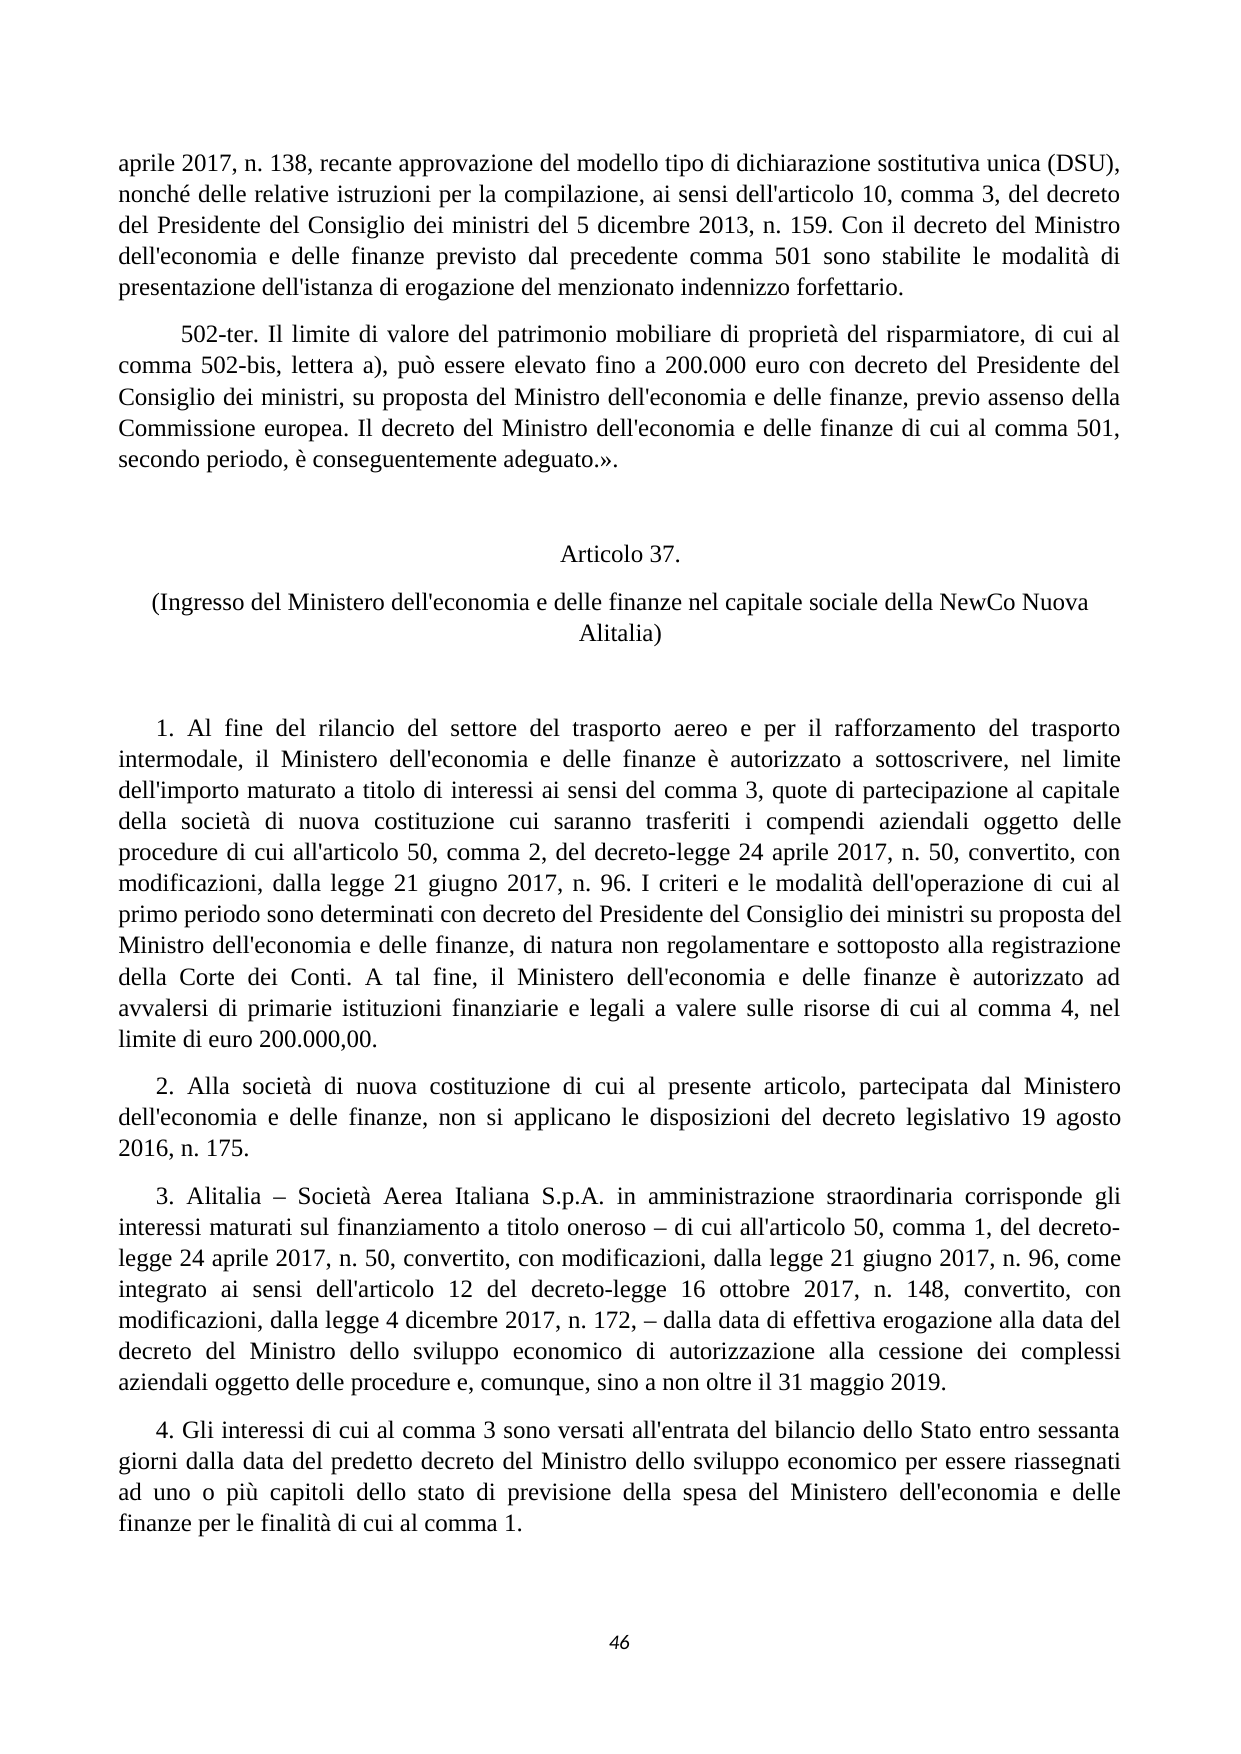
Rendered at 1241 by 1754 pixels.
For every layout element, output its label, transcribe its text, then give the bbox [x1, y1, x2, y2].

text Articolo 37. [118, 539, 1122, 568]
text 2. Alla società di nuova costituzione di cui al presente articolo, partecipata dal Ministero dell'economia e delle finanze, non si applicano le disposizioni del decreto legislativo 19 agosto 2016, n. 175. [118, 1071, 1122, 1162]
text 4. Gli interessi di cui al comma 3 sono versati all'entrata del bilancio dello Stato entro sessanta giorni dalla data del predetto decreto del Ministro dello sviluppo economico per essere riassegnati ad uno o più capitoli dello stato di previsione della spesa del Ministero dell'economia e delle finanze per le finalità di cui al comma 1. [118, 1415, 1122, 1537]
text 3. Alitalia – Società Aerea Italiana S.p.A. in amministrazione straordinaria corrisponde gli interessi maturati sul finanziamento a titolo oneroso – di cui all'articolo 50, comma 1, del decreto-legge 24 aprile 2017, n. 50, convertito, con modificazioni, dalla legge 21 giugno 2017, n. 96, come integrato ai sensi dell'articolo 12 del decreto-legge 16 ottobre 2017, n. 148, convertito, con modificazioni, dalla legge 4 dicembre 2017, n. 172, – dalla data di effettiva erogazione alla data del decreto del Ministro dello sviluppo economico di autorizzazione alla cessione dei complessi aziendali oggetto delle procedure e, comunque, sino a non oltre il 31 maggio 2019. [118, 1181, 1122, 1396]
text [118, 148, 1122, 301]
text (Ingresso del Ministero dell'economia e delle finanze nel capitale sociale della NewCo Nuova Alitalia) [118, 587, 1122, 647]
text 1. Al fine del rilancio del settore del trasporto aereo e per il rafforzamento del trasporto intermodale, il Ministero dell'economia e delle finanze è autorizzato a sottoscrivere, nel limite dell'importo maturato a titolo di interessi ai sensi del comma 3, quote di partecipazione al capitale della società di nuova costituzione cui saranno trasferiti i compendi aziendali oggetto delle procedure di cui all'articolo 50, comma 2, del decreto-legge 24 aprile 2017, n. 50, convertito, con modificazioni, dalla legge 21 giugno 2017, n. 96. I criteri e le modalità dell'operazione di cui al primo periodo sono determinati con decreto del Presidente del Consiglio dei ministri su proposta del Ministro dell'economia e delle finanze, di natura non regolamentare e sottoposto alla registrazione della Corte dei Conti. A tal fine, il Ministero dell'economia e delle finanze è autorizzato ad avvalersi di primarie istituzioni finanziarie e legali a valere sulle risorse di cui al comma 4, nel limite di euro 200.000,00. [118, 713, 1122, 1052]
text 502-ter. Il limite di valore del patrimonio mobiliare di proprietà del risparmiatore, di cui al comma 502-bis, lettera a), può essere elevato fino a 200.000 euro con decreto del Presidente del Consiglio dei ministri, su proposta del Ministro dell'economia e delle finanze, previo assenso della Commissione europea. Il decreto del Ministro dell'economia e delle finanze di cui al comma 501, secondo periodo, è conseguentemente adeguato.». [118, 319, 1122, 472]
